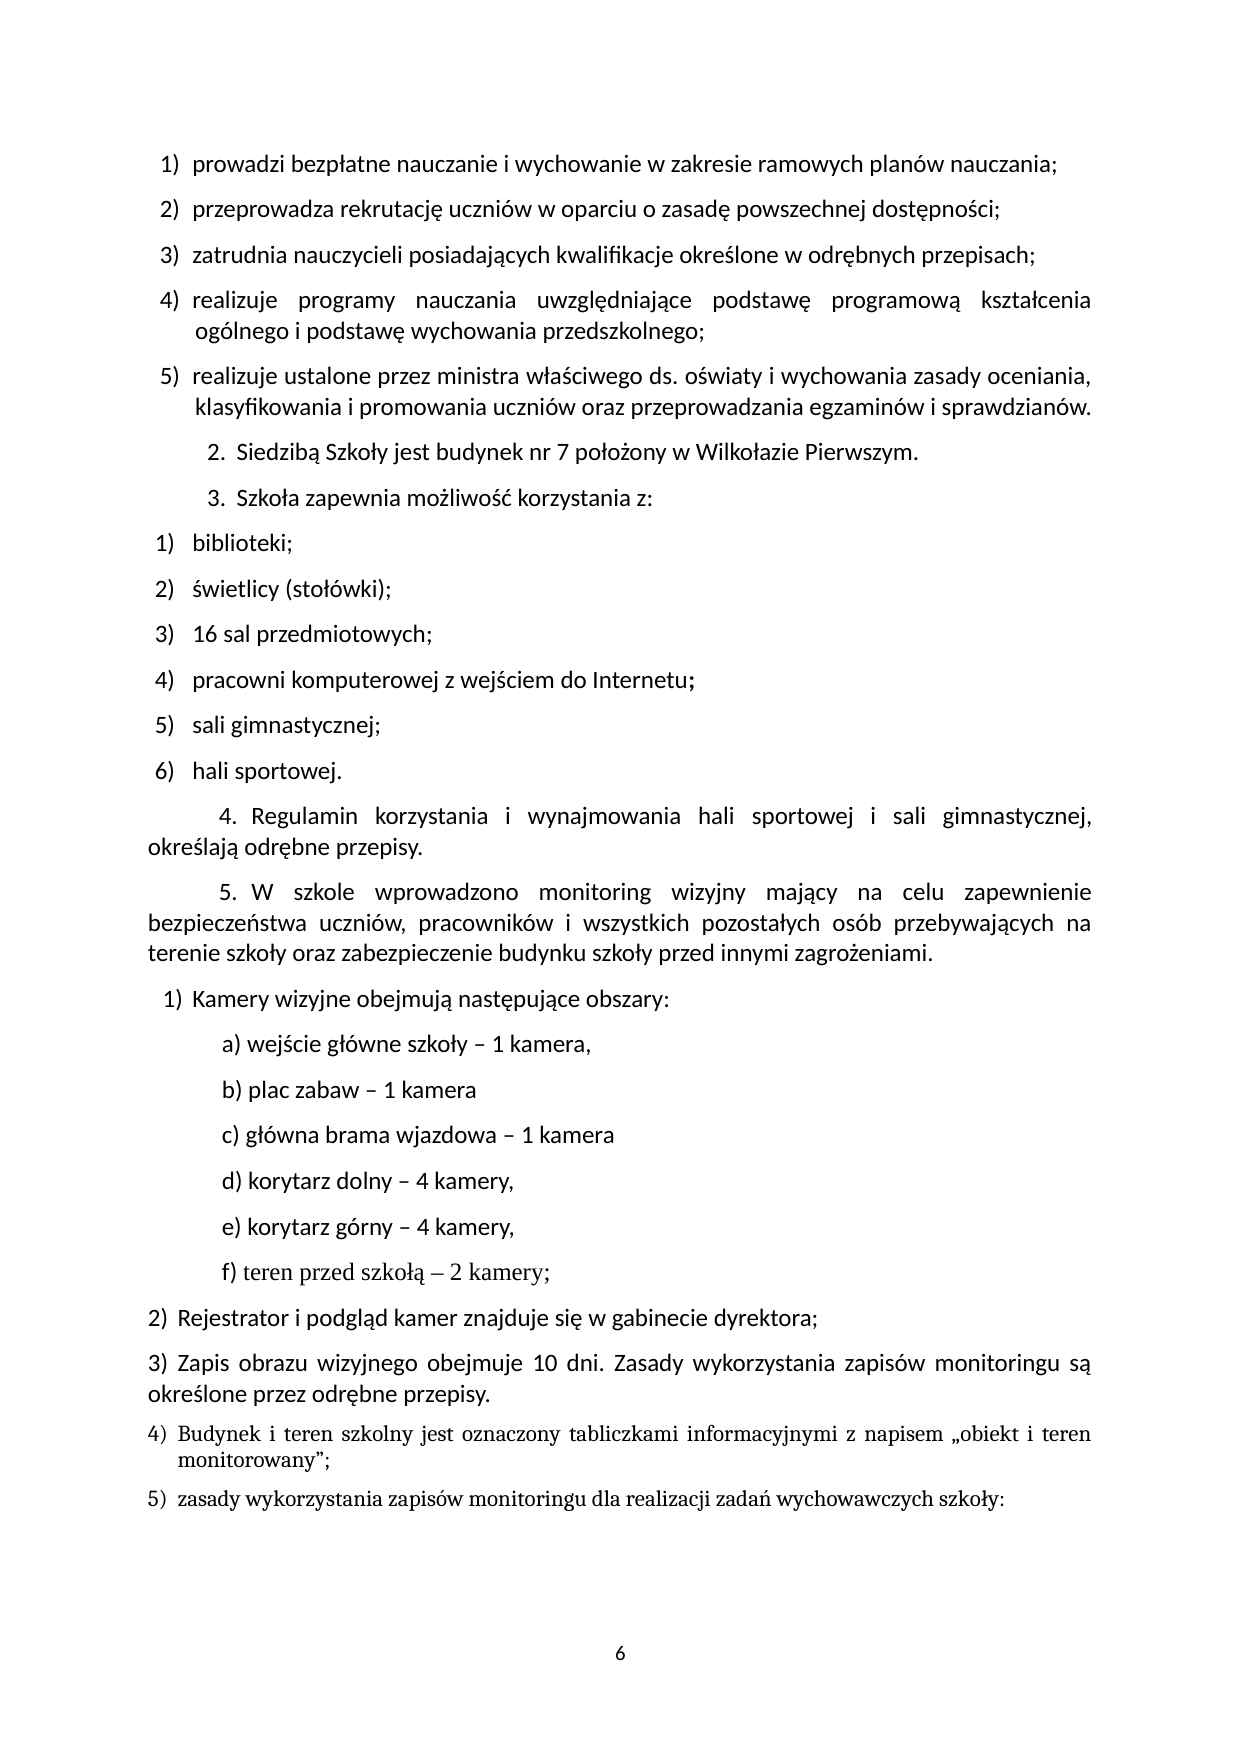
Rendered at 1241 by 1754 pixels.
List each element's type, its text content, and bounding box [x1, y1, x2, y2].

list Rejestrator i podgląd kamer znajduje się w gabinecie dyrektora; [148, 1302, 1092, 1332]
list świetlicy (stołówki); [154, 573, 1092, 603]
list W szkole wprowadzono monitoring wizyjny mający na celu zapewnienie bezpieczeństwa uczniów, pracowników i wszystkich pozostałych osób przebywających na terenie szkoły oraz zabezpieczenie budynku szkoły przed innymi zagrożeniami. [148, 877, 1092, 968]
text e) korytarz górny – 4 kamery, [222, 1211, 1092, 1241]
list Kamery wizyjne obejmują następujące obszary: [162, 983, 1092, 1014]
text Budynek i teren szkolny jest oznaczony tabliczkami informacyjnymi z napisem „obiekt i teren monitorowany”; [148, 1421, 1092, 1473]
text zasady wykorzystania zapisów monitoringu dla realizacji zadań wychowawczych szkoły: [148, 1486, 1092, 1512]
list biblioteki; [154, 527, 1092, 558]
list przeprowadza rekrutację uczniów w oparciu o zasadę powszechnej dostępności; [159, 193, 1092, 224]
text b) plac zabaw – 1 kamera [222, 1074, 1092, 1105]
list pracowni komputerowej z wejściem do Internetu; [154, 664, 1092, 694]
list Regulamin korzystania i wynajmowania hali sportowej i sali gimnastycznej, określają odrębne przepisy. [148, 801, 1092, 862]
list realizuje programy nauczania uwzględniające podstawę programową kształcenia ogólnego i podstawę wychowania przedszkolnego; [159, 284, 1092, 345]
list Szkoła zapewnia możliwość korzystania z: [207, 482, 1092, 512]
text a) wejście główne szkoły – 1 kamera, [222, 1029, 1092, 1059]
list Zapis obrazu wizyjnego obejmuje 10 dni. Zasady wykorzystania zapisów monitoringu są określone przez odrębne przepisy. [148, 1347, 1092, 1408]
text d) korytarz dolny – 4 kamery, [222, 1165, 1092, 1196]
text f) teren przed szkołą – 2 kamery; [222, 1256, 1092, 1287]
list Siedzibą Szkoły jest budynek nr 7 położony w Wilkołazie Pierwszym. [207, 436, 1092, 467]
list realizuje ustalone przez ministra właściwego ds. oświaty i wychowania zasady oceniania, klasyfikowania i promowania uczniów oraz przeprowadzania egzaminów i sprawdzianów. [159, 360, 1092, 421]
list sali gimnastycznej; [154, 709, 1092, 740]
text c) główna brama wjazdowa – 1 kamera [222, 1120, 1092, 1150]
list hali sportowej. [154, 755, 1092, 786]
list zatrudnia nauczycieli posiadających kwalifikacje określone w odrębnych przepisach; [159, 239, 1092, 269]
list 16 sal przedmiotowych; [154, 618, 1092, 649]
list prowadzi bezpłatne nauczanie i wychowanie w zakresie ramowych planów nauczania; [159, 148, 1092, 178]
